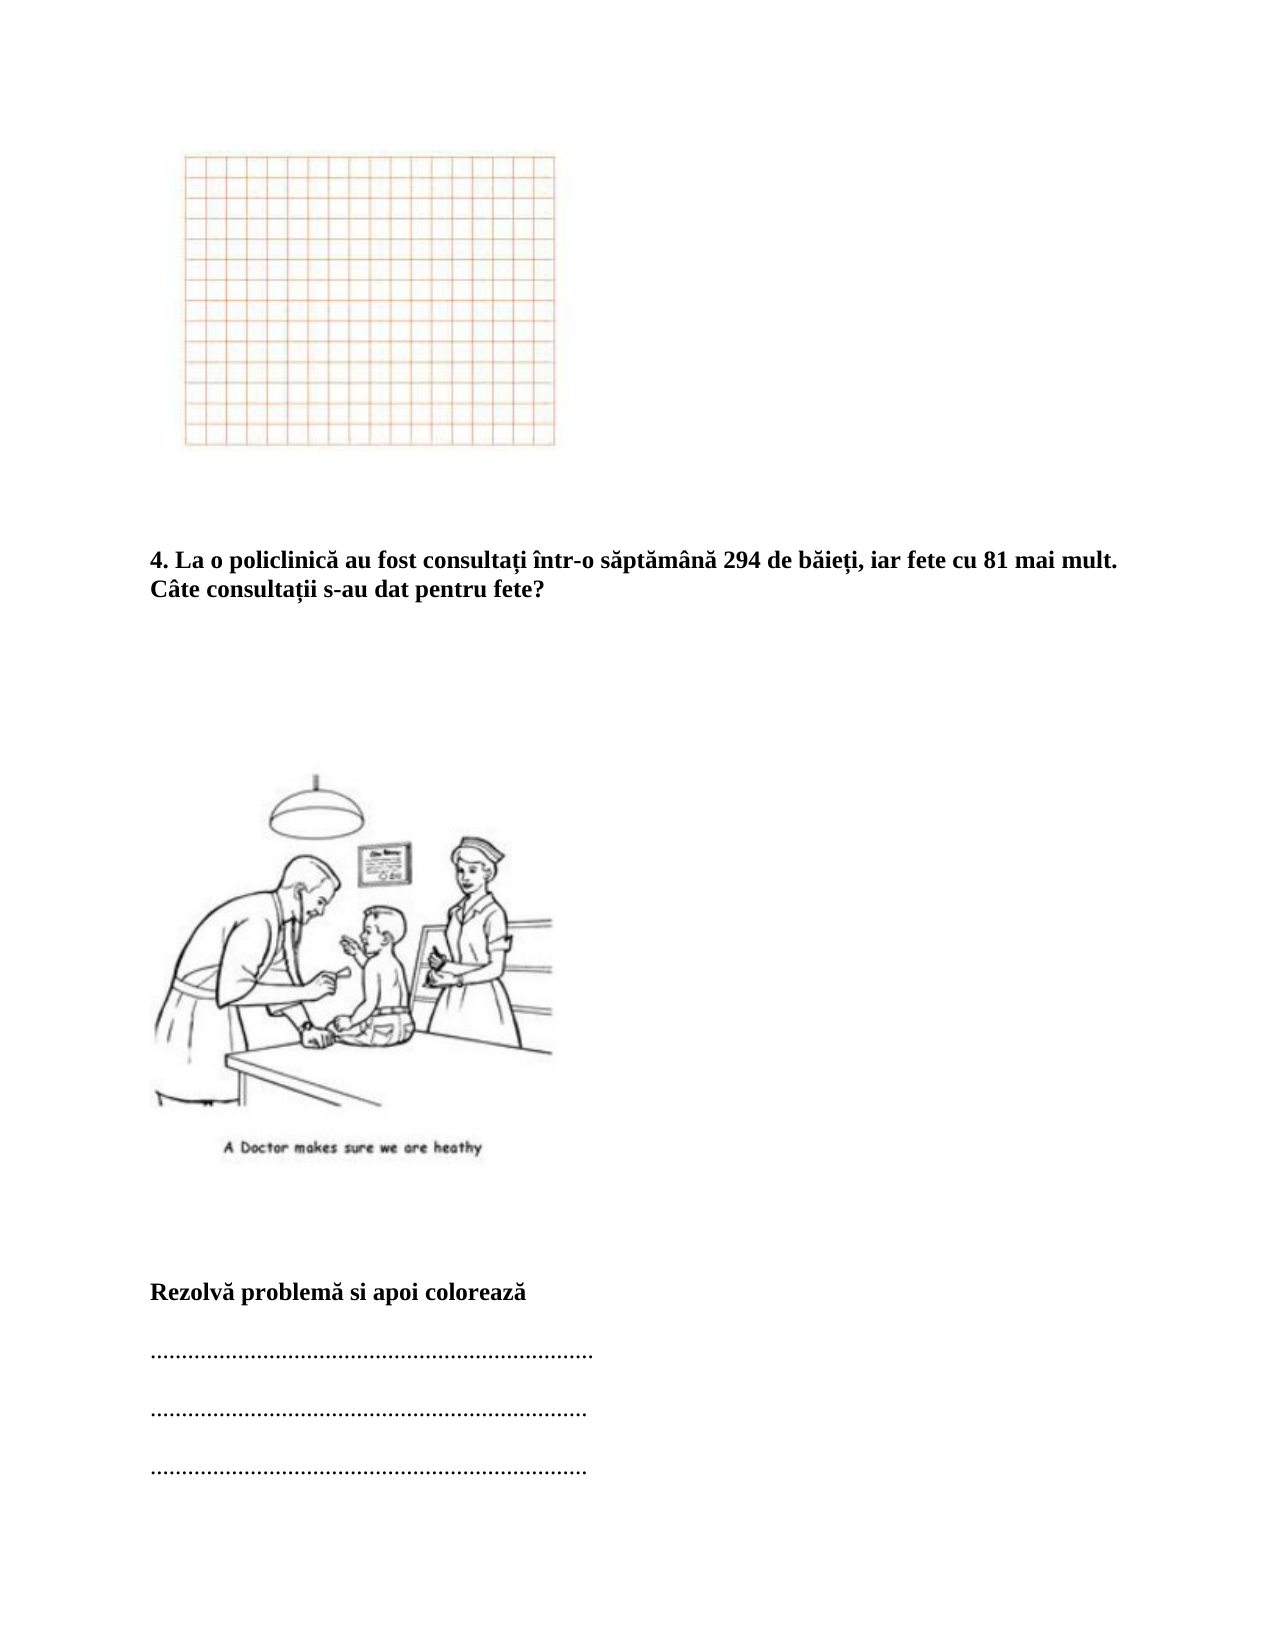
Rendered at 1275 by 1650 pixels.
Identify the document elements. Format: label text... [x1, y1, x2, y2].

text Rezolvă problemă si apoi colorează [150, 1277, 1125, 1306]
picture [168, 150, 574, 454]
text ...................................................................... [150, 1393, 1125, 1422]
picture [150, 690, 558, 1191]
text ....................................................................... [150, 1335, 1125, 1364]
text ...................................................................... [150, 1451, 1125, 1480]
text 4. La o policlinică au fost consultați într-o săptămână 294 de băieți, iar fete cu 81 mai mult. Câte consultații s-au dat pentru fete? [150, 546, 1125, 603]
